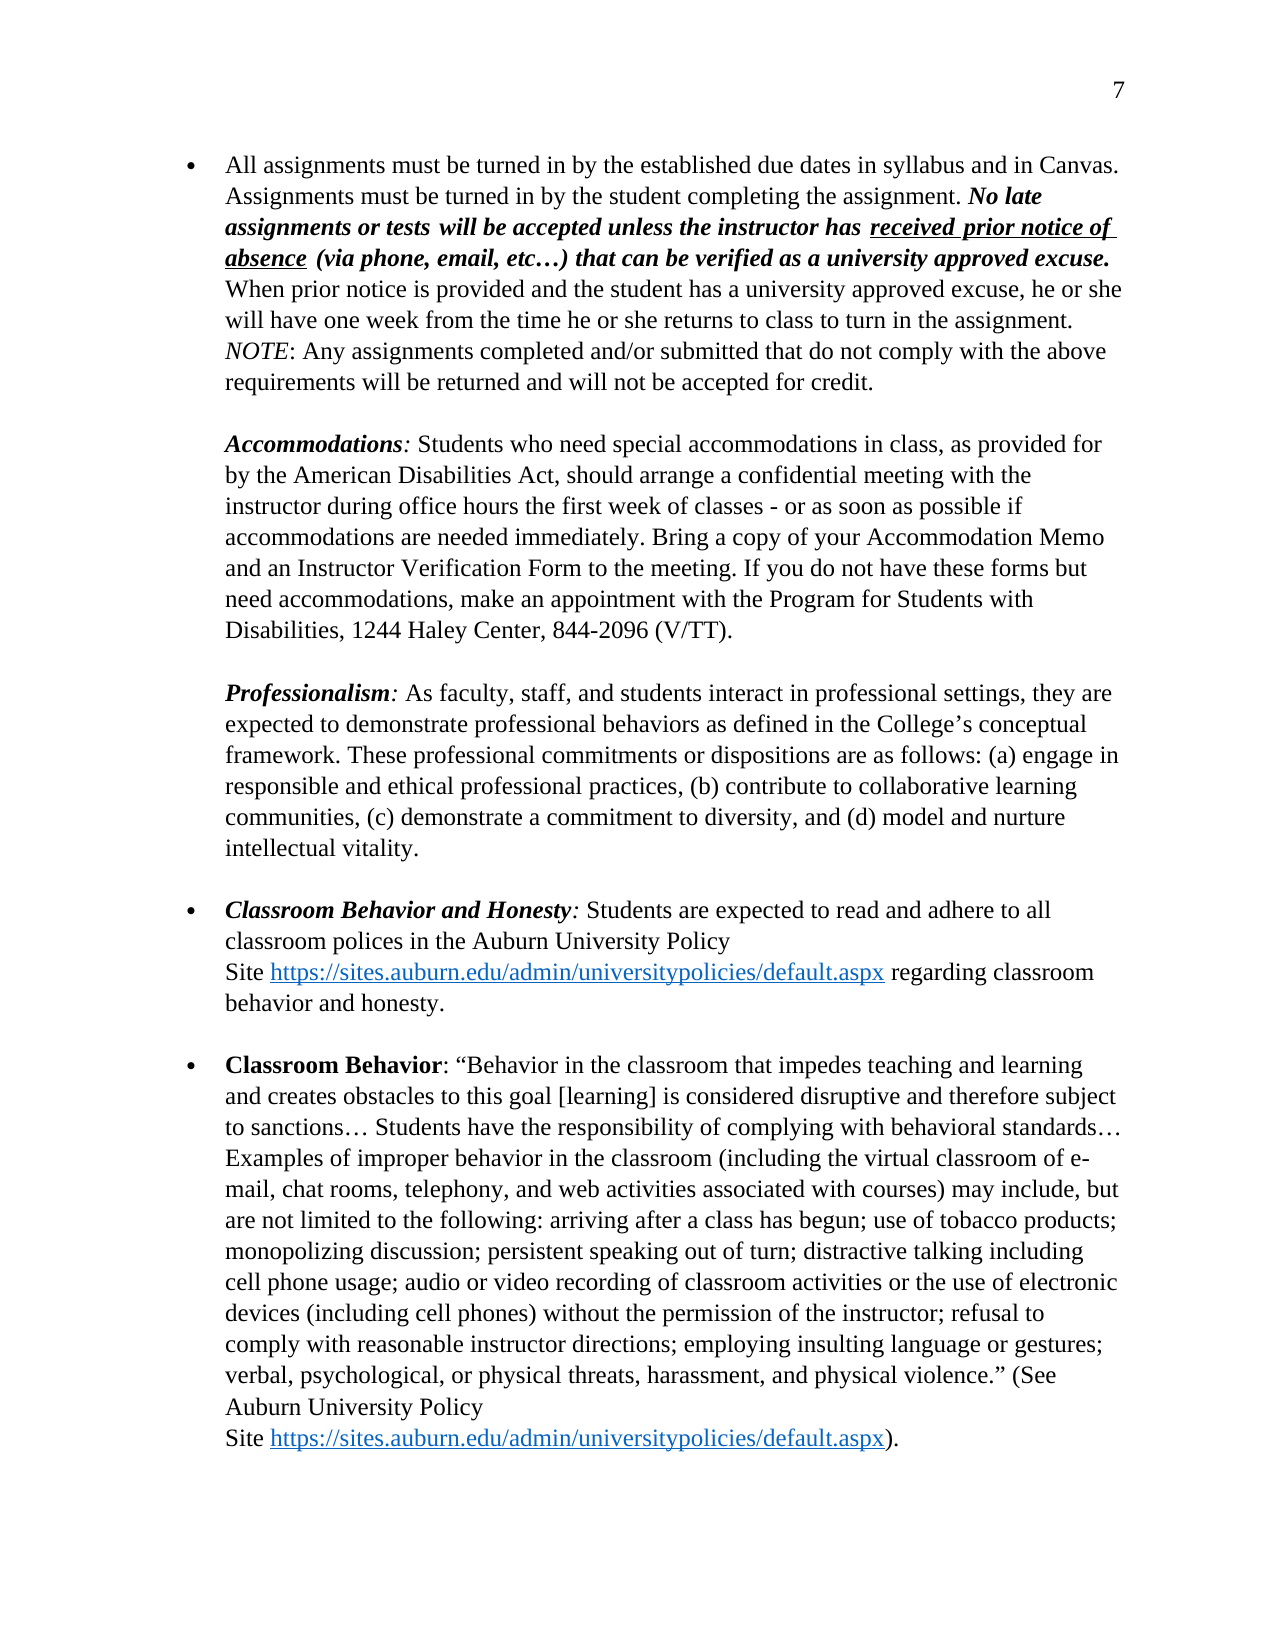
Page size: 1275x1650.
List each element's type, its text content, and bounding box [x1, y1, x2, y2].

list All assignments must be turned in by the established due dates in syllabus and in Canvas. Assignments must be turned in by the student completing the assignment. No late assignments or tests will be accepted unless the instructor has received prior notice of absence (via phone, email, etc…) that can be verified as a university approved excuse. When prior notice is provided and the student has a university approved excuse, he or she will have one week from the time he or she returns to class to turn in the assignment. [187, 150, 1125, 334]
list NOTE: Any assignments completed and/or submitted that do not comply with the above requirements will be returned and will not be accepted for credit. [225, 336, 1125, 396]
list Professionalism: As faculty, staff, and students interact in professional settings, they are expected to demonstrate professional behaviors as defined in the College’s conceptual framework. These professional commitments or dispositions are as follows: (a) engage in responsible and ethical professional practices, (b) contribute to collaborative learning communities, (c) demonstrate a commitment to diversity, and (d) model and nurture intellectual vitality. [225, 678, 1125, 862]
list Accommodations: Students who need special accommodations in class, as provided for by the American Disabilities Act, should arrange a confidential meeting with the instructor during office hours the first week of classes - or as soon as possible if accommodations are needed immediately. Bring a copy of your Accommodation Memo and an Instructor Verification Form to the meeting. If you do not have these forms but need accommodations, make an appointment with the Program for Students with Disabilities, 1244 Haley Center, 844-2096 (V/TT). [225, 429, 1125, 644]
list Classroom Behavior and Honesty: Students are expected to read and adhere to all classroom polices in the Auburn University Policy Site https://sites.auburn.edu/admin/universitypolicies/default.aspx regarding classroom behavior and honesty. [187, 895, 1125, 1017]
list Classroom Behavior: “Behavior in the classroom that impedes teaching and learning and creates obstacles to this goal [learning] is considered disruptive and therefore subject to sanctions… Students have the responsibility of complying with behavioral standards… Examples of improper behavior in the classroom (including the virtual classroom of e-mail, chat rooms, telephony, and web activities associated with courses) may include, but are not limited to the following: arriving after a class has begun; use of tobacco products; monopolizing discussion; persistent speaking out of turn; distractive talking including cell phone usage; audio or video recording of classroom activities or the use of electronic devices (including cell phones) without the permission of the instructor; refusal to comply with reasonable instructor directions; employing insulting language or gestures; verbal, psychological, or physical threats, harassment, and physical violence.” (See Auburn University Policy Site https://sites.auburn.edu/admin/universitypolicies/default.aspx). [187, 1050, 1125, 1451]
